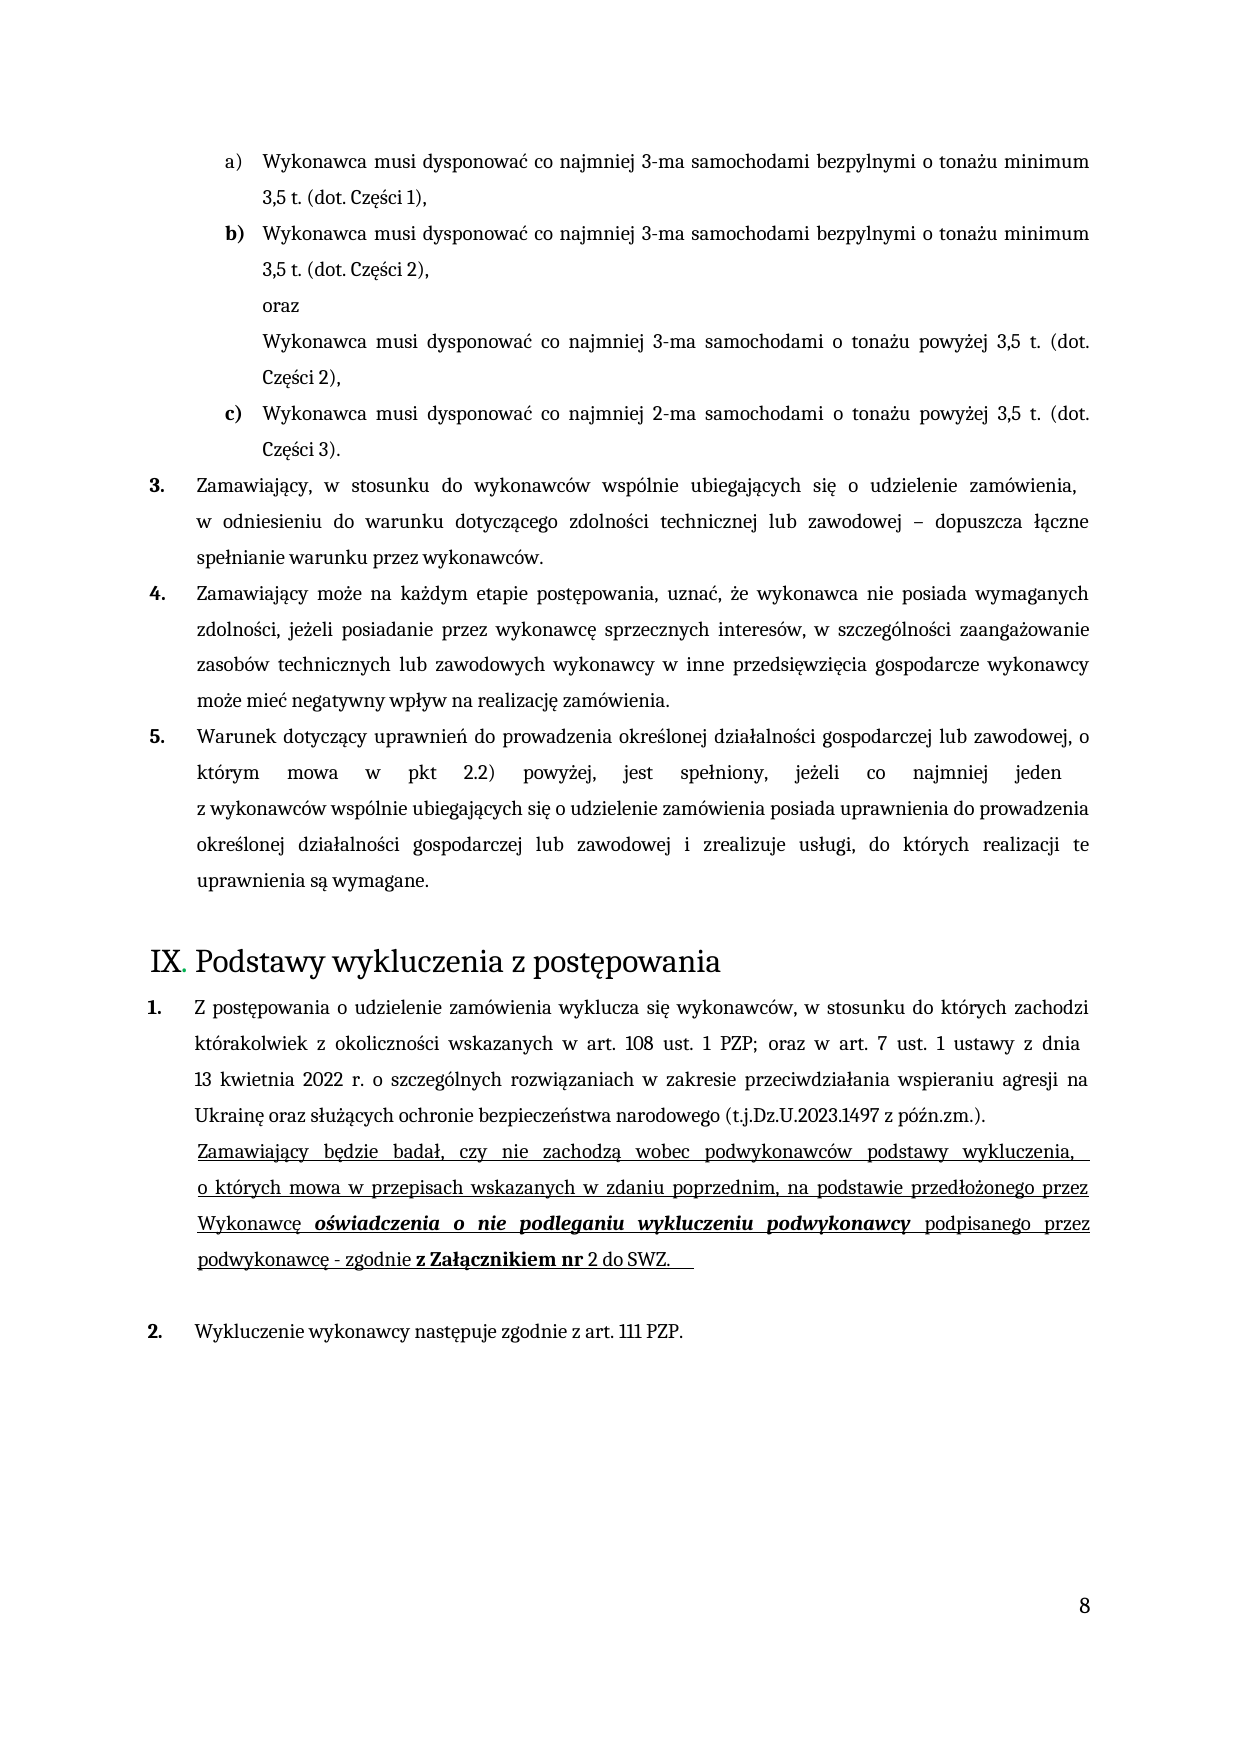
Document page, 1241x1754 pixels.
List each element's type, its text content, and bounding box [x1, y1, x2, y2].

list Wykonawca musi dysponować co najmniej 3-ma samochodami o tonażu powyżej 3,5 t. (dot. Części 2), [262, 330, 1090, 389]
list Wykonawca musi dysponować co najmniej 3-ma samochodami bezpylnymi o tonażu minimum 3,5 t. (dot. Części 1), [225, 150, 1090, 210]
list Wykluczenie wykonawcy następuje zgodnie z art. 111 PZP. [147, 1319, 1090, 1343]
list Wykonawca musi dysponować co najmniej 2-ma samochodami o tonażu powyżej 3,5 t. (dot. Części 3). [225, 402, 1090, 461]
text Zamawiający będzie badał, czy nie zachodzą wobec podwykonawców podstawy wykluczenia, o których mowa w przepisach wskazanych w zdaniu poprzednim, na podstawie przedłożonego przez Wykonawcę oświadczenia o nie podleganiu wykluczeniu podwykonawcy podpisanego przez podwykonawcę - zgodnie z Załącznikiem nr 2 do SWZ. [197, 1161, 1090, 1232]
text Zamawiający będzie badał, czy nie zachodzą wobec podwykonawców podstawy wykluczenia, o których mowa w przepisach wskazanych w zdaniu poprzednim, na podstawie przedłożonego przez Wykonawcę oświadczenia o nie podleganiu wykluczeniu podwykonawcy podpisanego przez podwykonawcę - zgodnie z Załącznikiem nr 2 do SWZ. [197, 1233, 1090, 1272]
list oraz [262, 294, 1090, 318]
subtitle IX. Podstawy wykluczenia z postępowania [150, 942, 1090, 981]
list Z postępowania o udzielenie zamówienia wyklucza się wykonawców, w stosunku do których zachodzi którakolwiek z okoliczności wskazanych w art. 108 ust. 1 PZP; oraz w art. 7 ust. 1 ustawy z dnia 13 kwietnia 2022 r. o szczególnych rozwiązaniach w zakresie przeciwdziałania wspieraniu agresji na Ukrainę oraz służących ochronie bezpieczeństwa narodowego (t.j.Dz.U.2023.1497 z późn.zm.). [147, 996, 1090, 1128]
list Zamawiający może na każdym etapie postępowania, uznać, że wykonawca nie posiada wymaganych zdolności, jeżeli posiadanie przez wykonawcę sprzecznych interesów, w szczególności zaangażowanie zasobów technicznych lub zawodowych wykonawcy w inne przedsięwzięcia gospodarcze wykonawcy może mieć negatywny wpływ na realizację zamówienia. [149, 581, 1090, 713]
list Warunek dotyczący uprawnień do prowadzenia określonej działalności gospodarczej lub zawodowej, o którym mowa w pkt 2.2) powyżej, jest spełniony, jeżeli co najmniej jeden z wykonawców wspólnie ubiegających się o udzielenie zamówienia posiada uprawnienia do prowadzenia określonej działalności gospodarczej lub zawodowej i zrealizuje usługi, do których realizacji te uprawnienia są wymagane. [149, 725, 1090, 893]
list Wykonawca musi dysponować co najmniej 3-ma samochodami bezpylnymi o tonażu minimum 3,5 t. (dot. Części 2), [225, 222, 1090, 282]
list Zamawiający, w stosunku do wykonawców wspólnie ubiegających się o udzielenie zamówienia, w odniesieniu do warunku dotyczącego zdolności technicznej lub zawodowej – dopuszcza łączne spełnianie warunku przez wykonawców. [149, 473, 1090, 569]
